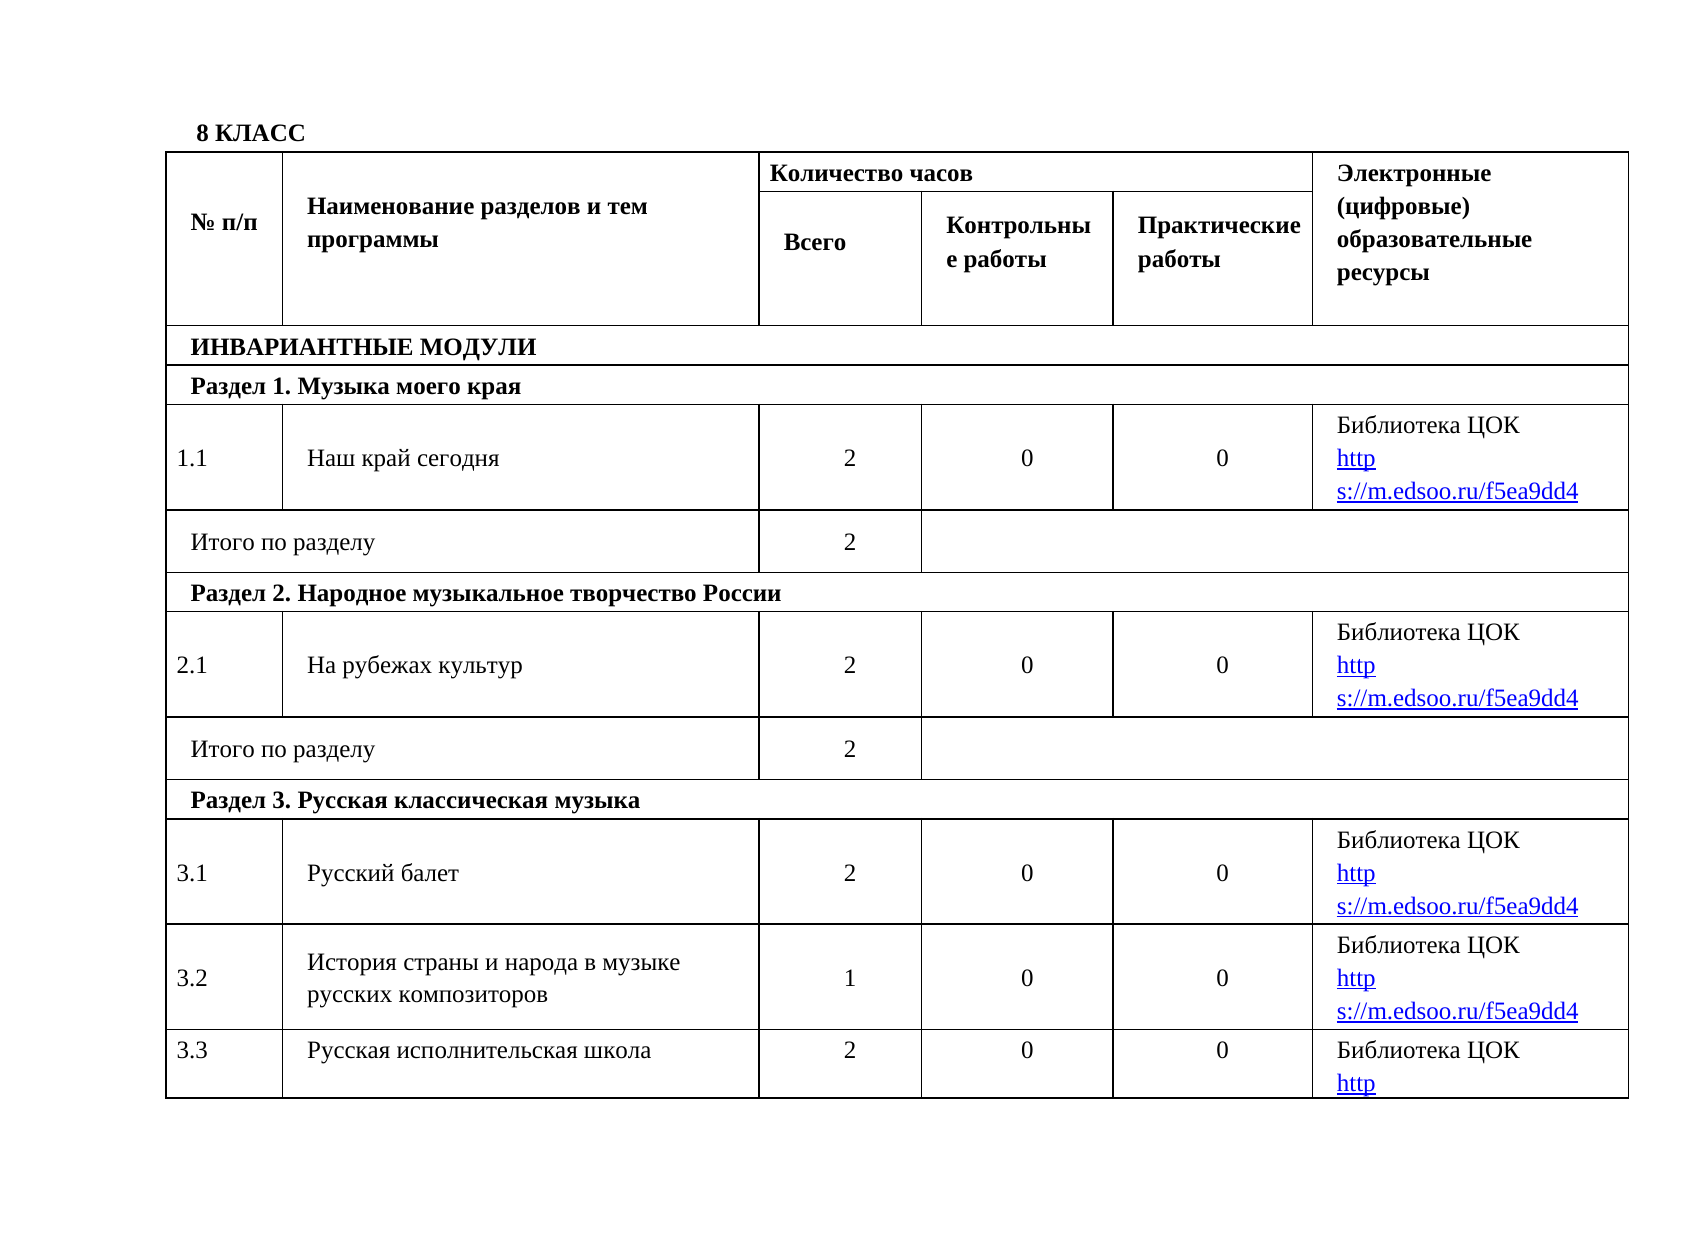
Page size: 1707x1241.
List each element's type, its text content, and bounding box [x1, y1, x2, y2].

table_cell Всего [760, 192, 921, 325]
table_cell 2 [760, 511, 921, 571]
table_cell 2 [760, 405, 921, 509]
table_cell Раздел 1. Музыка моего края [167, 366, 1628, 403]
table_cell Библиотека ЦОК https://m.edsoo.ru/f5ea9dd4 [1313, 405, 1628, 509]
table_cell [1313, 925, 1628, 1029]
table_cell 0 [1114, 405, 1312, 509]
table_cell Практические работы [1114, 192, 1312, 325]
table_cell 0 [1114, 925, 1312, 1029]
table_cell 2.1 [167, 612, 282, 716]
table_cell 0 [922, 820, 1112, 923]
table_cell ИНВАРИАНТНЫЕ МОДУЛИ [167, 326, 1628, 364]
table_cell История страны и народа в музыке русских композиторов [283, 925, 758, 1029]
table_cell 0 [922, 1030, 1112, 1097]
table_cell 1.1 [167, 405, 282, 509]
table_cell 0 [1114, 612, 1312, 716]
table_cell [1313, 1030, 1628, 1097]
table_header Наименование разделов и тем программы [283, 153, 758, 325]
table_header Электронные (цифровые) образовательные ресурсы [1313, 153, 1628, 325]
table_cell Итого по разделу [167, 511, 758, 571]
table_cell Библиотека ЦОК https://m.edsoo.ru/f5ea9dd4 [1313, 612, 1628, 716]
table_cell Контрольные работы [922, 192, 1112, 325]
table_header № п/п [167, 153, 282, 325]
table_cell 3.2 [167, 925, 282, 1029]
table_cell [922, 718, 1628, 778]
table_cell Итого по разделу [167, 718, 758, 778]
table_cell 2 [760, 820, 921, 923]
table_cell 2 [760, 718, 921, 778]
table_cell 2 [760, 612, 921, 716]
table_cell 0 [922, 925, 1112, 1029]
table_cell Раздел 2. Народное музыкальное творчество России [167, 573, 1628, 611]
table_cell 0 [922, 612, 1112, 716]
text 8 КЛАСС [190, 118, 1618, 147]
table_cell Раздел 3. Русская классическая музыка [167, 780, 1628, 818]
table_cell 0 [922, 405, 1112, 509]
table_cell 0 [1114, 1030, 1312, 1097]
table_header Количество часов [760, 153, 1312, 191]
table_cell 2 [760, 1030, 921, 1097]
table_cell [283, 1030, 758, 1097]
table_cell Библиотека ЦОК https://m.edsoo.ru/f5ea9dd4 [1313, 820, 1628, 923]
table_cell На рубежах культур [283, 612, 758, 716]
table_cell Русский балет [283, 820, 758, 923]
table_cell 0 [1114, 820, 1312, 923]
table_cell [922, 511, 1628, 571]
table_cell 3.1 [167, 820, 282, 923]
table_cell Наш край сегодня [283, 405, 758, 509]
table_cell 3.3 [167, 1030, 282, 1097]
table_cell 1 [760, 925, 921, 1029]
